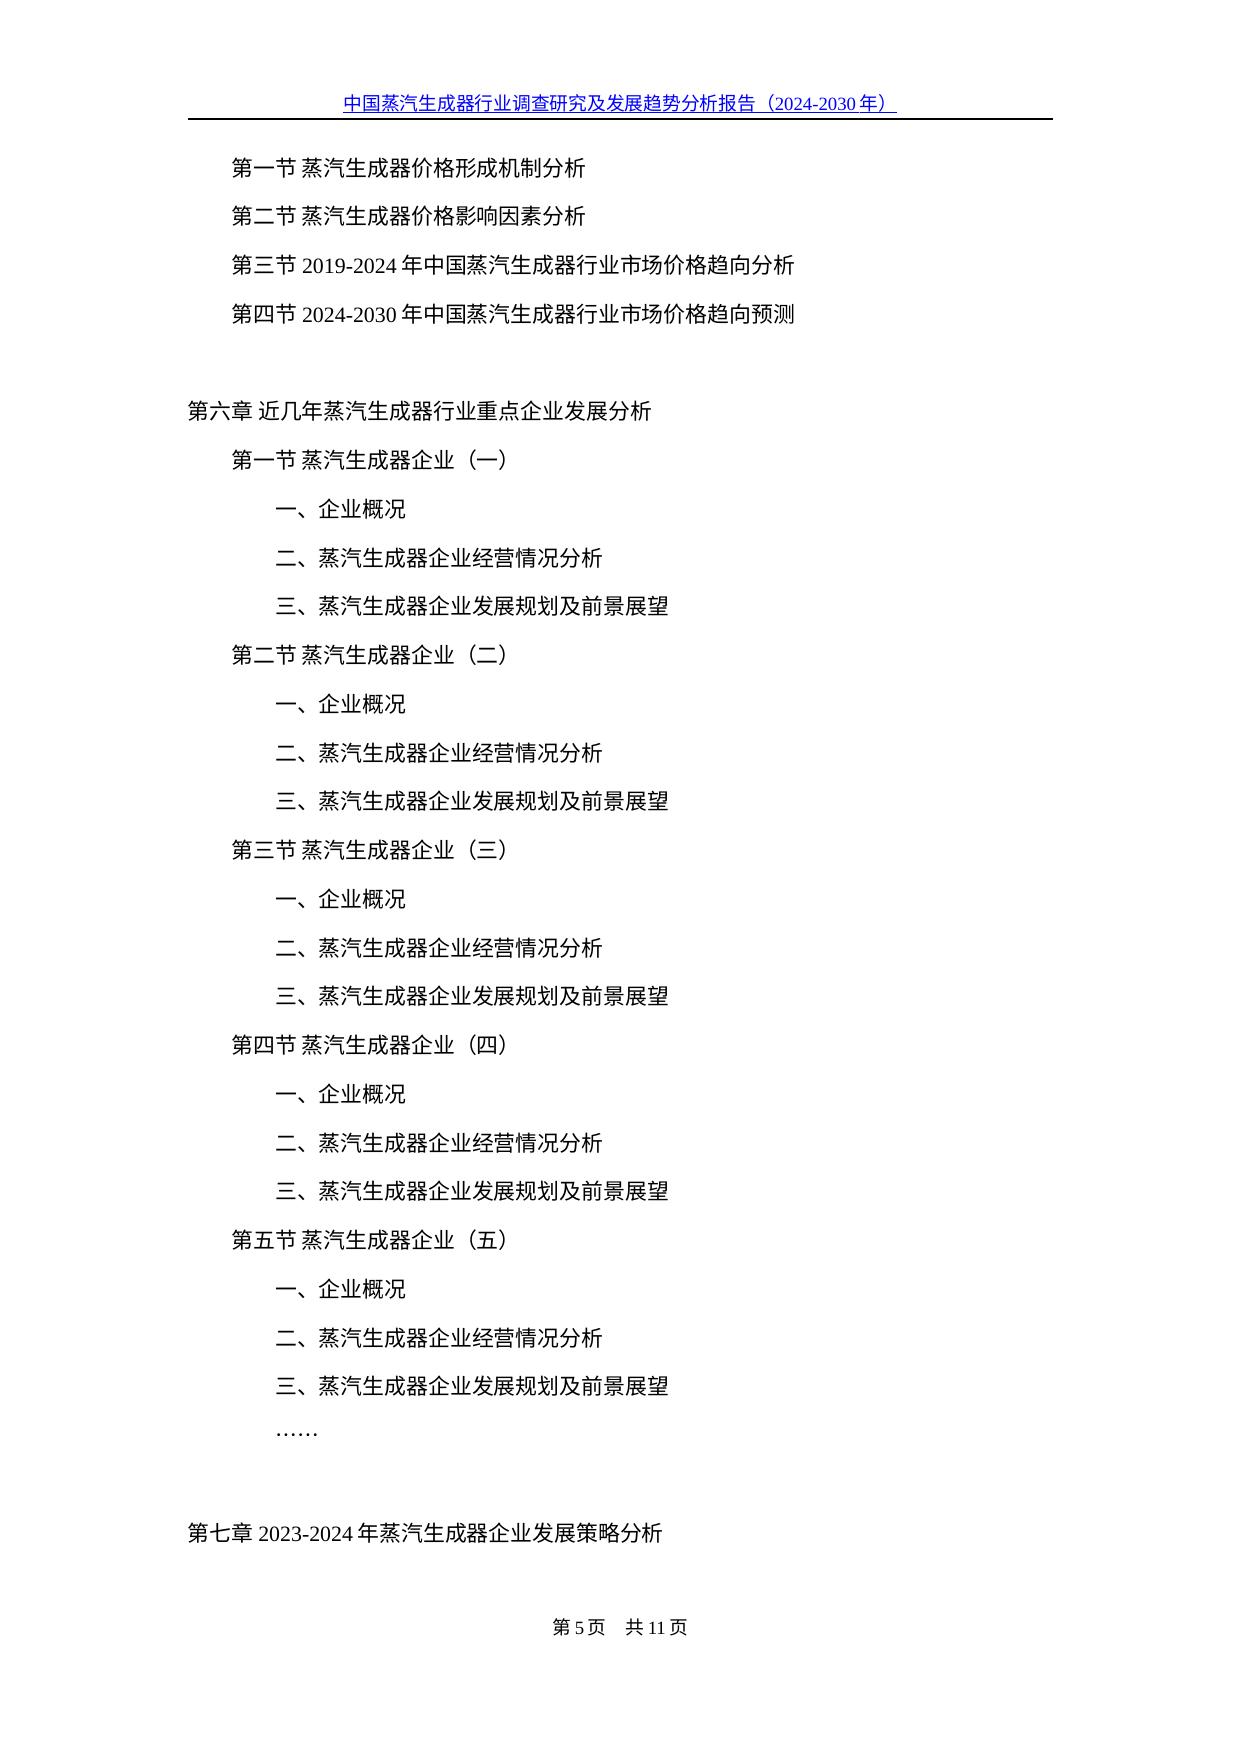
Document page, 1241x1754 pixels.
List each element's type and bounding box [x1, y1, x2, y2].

text [187, 150, 1053, 1548]
